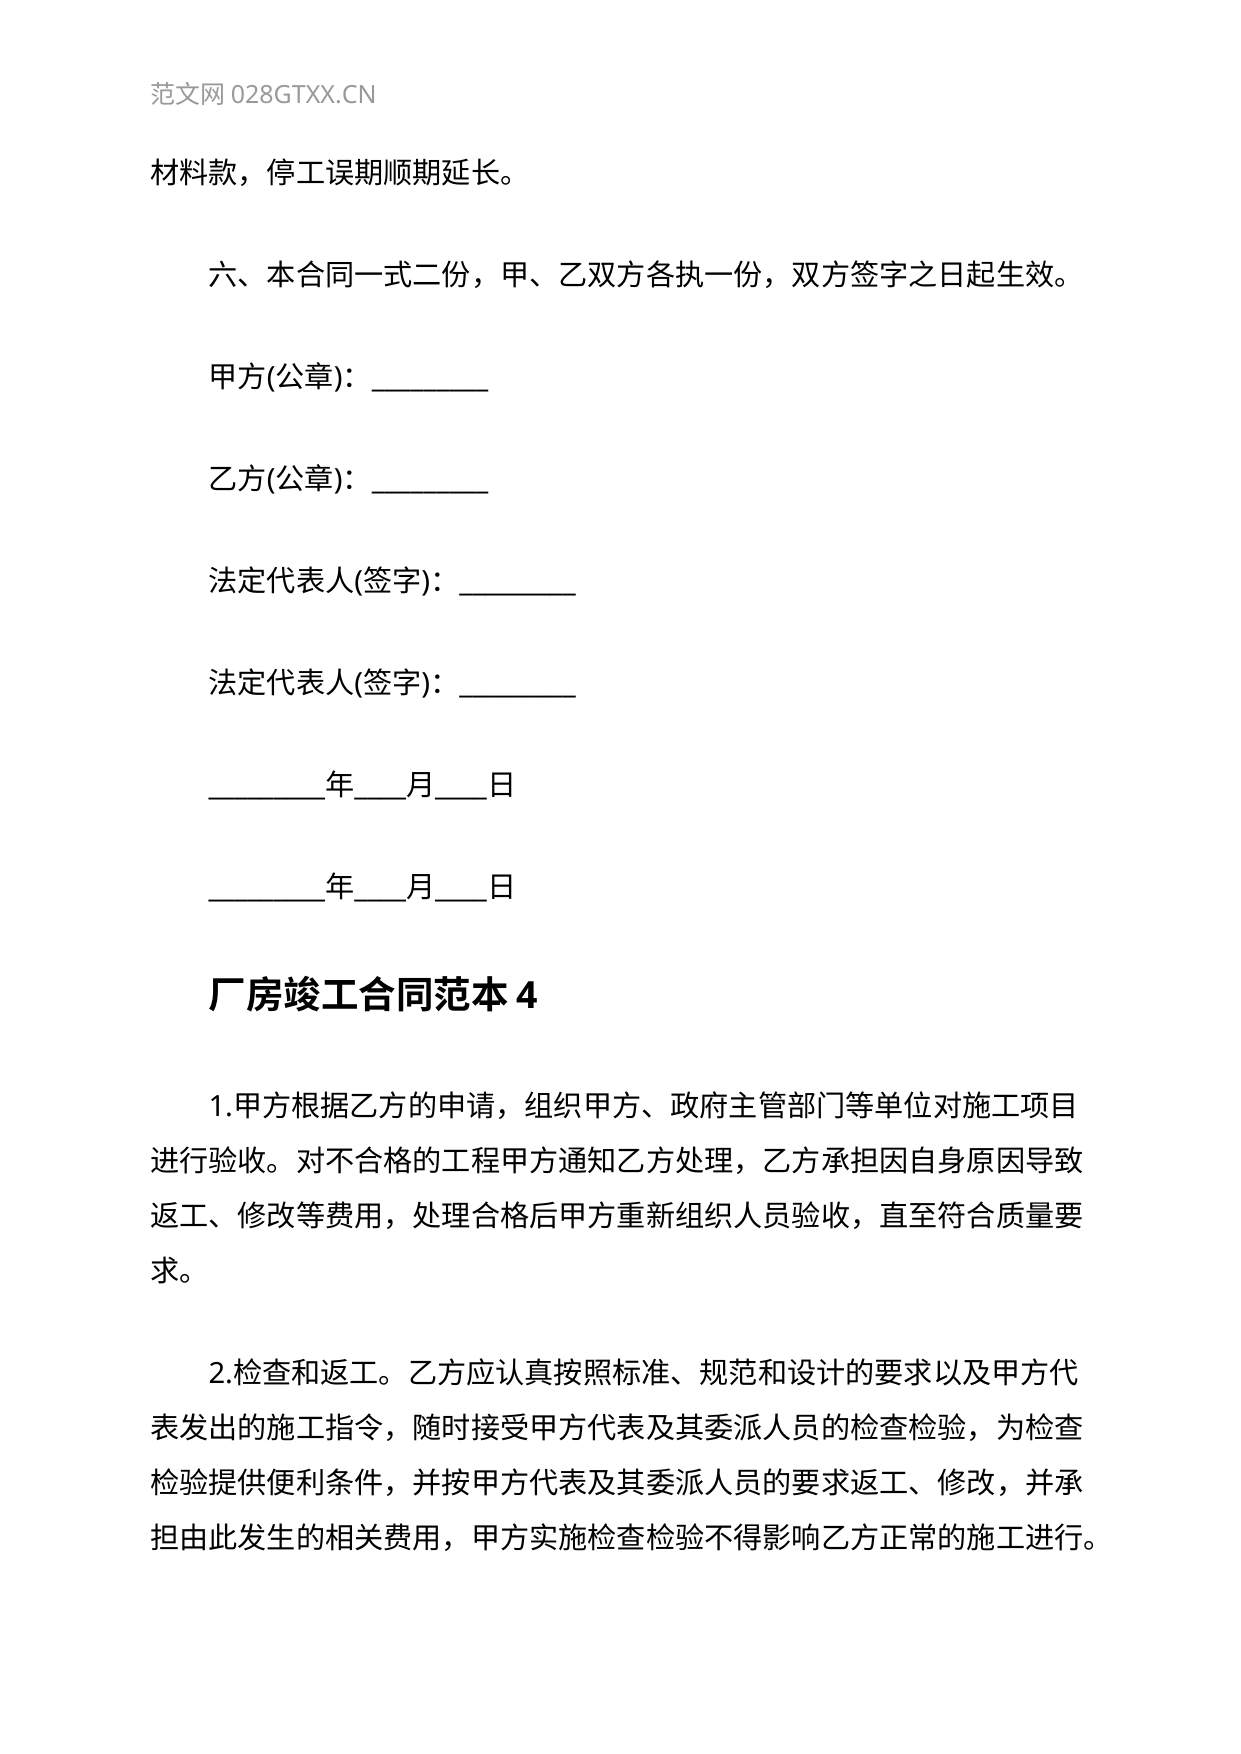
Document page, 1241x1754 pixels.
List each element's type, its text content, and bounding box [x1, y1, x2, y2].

text 法定代表人(签字)：_________ [150, 659, 1090, 702]
text 乙方(公章)：_________ [150, 456, 1090, 498]
text 法定代表人(签字)：_________ [150, 557, 1090, 600]
text 2.检查和返工。乙方应认真按照标准、规范和设计的要求以及甲方代表发出的施工指令，随时接受甲方代表及其委派人员的检查检验，为检查检验提供便利条件，并按甲方代表及其委派人员的要求返工、修改，并承担由此发生的相关费用，甲方实施检查检验不得影响乙方正常的施工进行。 [150, 1349, 1090, 1557]
text 甲方(公章)：_________ [150, 353, 1090, 396]
text _________年____月____日 [150, 863, 1090, 906]
text 六、本合同一式二份，甲、乙双方各执一份，双方签字之日起生效。 [150, 252, 1090, 294]
text _________年____月____日 [150, 761, 1090, 804]
text 厂房竣工合同范本4 [150, 965, 1090, 1020]
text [150, 150, 1090, 192]
text 1.甲方根据乙方的申请，组织甲方、政府主管部门等单位对施工项目进行验收。对不合格的工程甲方通知乙方处理，乙方承担因自身原因导致返工、修改等费用，处理合格后甲方重新组织人员验收，直至符合质量要求。 [150, 1083, 1090, 1290]
